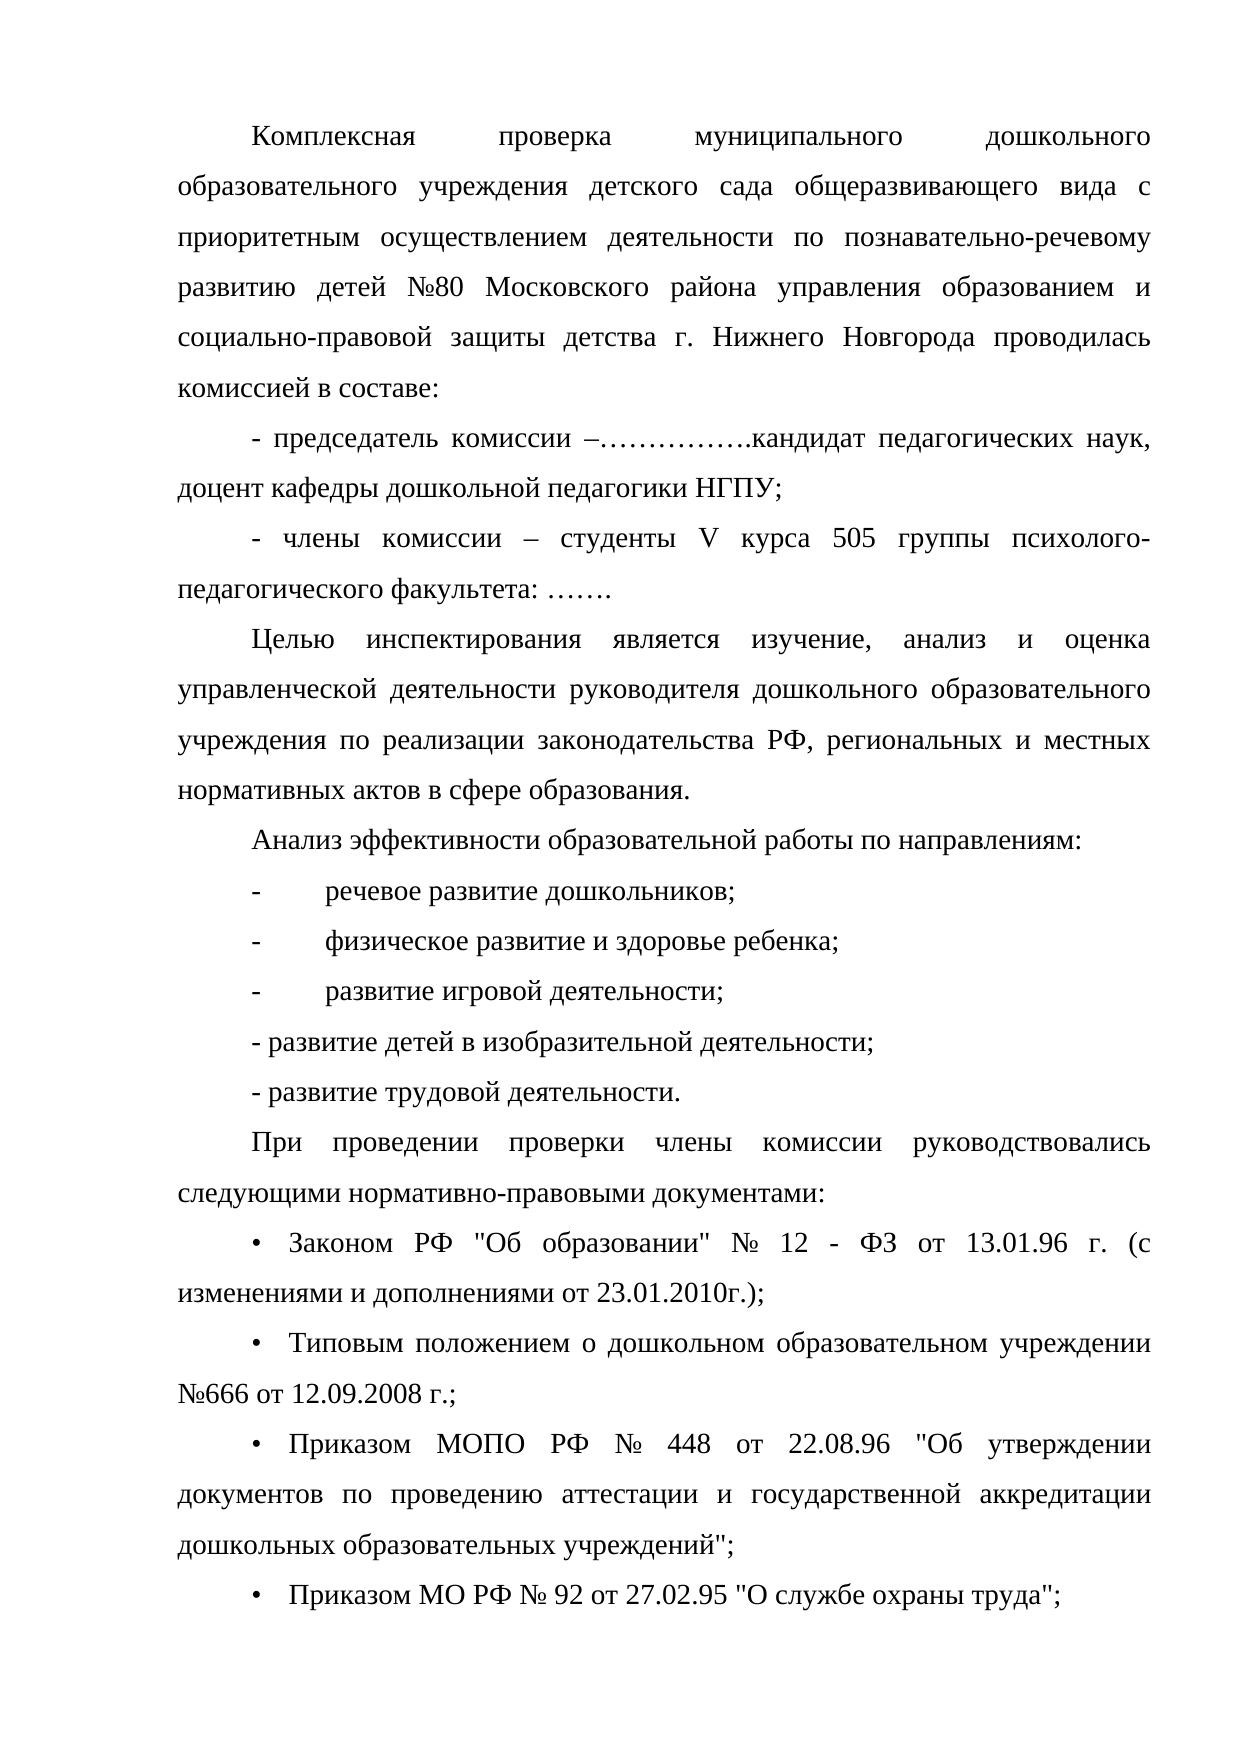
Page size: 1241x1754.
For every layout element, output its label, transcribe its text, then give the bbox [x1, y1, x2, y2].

text - развитие детей в изобразительной деятельности; [177, 1024, 1152, 1057]
list Законом РФ "Об образовании" № 12 - ФЗ от 13.01.96 г. (с изменениями и дополнениями от 23.01.2010г.); [177, 1225, 1152, 1309]
list Приказом МО РФ № 92 от 27.02.95 "О службе охраны труда"; [177, 1577, 1152, 1611]
text При проведении проверки члены комиссии руководствовались следующими нормативно-правовыми документами: [177, 1124, 1152, 1208]
text Анализ эффективности образовательной работы по направлениям: [177, 822, 1152, 856]
list физическое развитие и здоровье ребенка; [177, 923, 1152, 957]
text - члены комиссии – студенты V курса 505 группы психолого-педагогического факультета: ……. [177, 521, 1152, 604]
text Целью инспектирования является изучение, анализ и оценка управленческой деятельности руководителя дошкольного образовательного учреждения по реализации законодательства РФ, региональных и местных нормативных актов в сфере образования. [177, 621, 1152, 806]
list Приказом МОПО РФ № 448 от 22.08.96 "Об утверждении документов по проведению аттестации и государственной аккредитации дошкольных образовательных учреждений"; [177, 1426, 1152, 1560]
list речевое развитие дошкольников; [177, 873, 1152, 906]
text Комплексная проверка муниципального дошкольного образовательного учреждения детского сада общеразвивающего вида с приоритетным осуществлением деятельности по познавательно-речевому развитию детей №80 Московского района управления образованием и социально-правовой защиты детства г. Нижнего Новгорода проводилась комиссией в составе: [177, 118, 1152, 403]
text - развитие трудовой деятельности. [177, 1074, 1152, 1108]
list развитие игровой деятельности; [177, 973, 1152, 1007]
list Типовым положением о дошкольном образовательном учреждении №666 от 12.09..; [177, 1326, 1152, 1409]
text - председатель комиссии –…………….кандидат педагогических наук, доцент кафедры дошкольной педагогики НГПУ; [177, 420, 1152, 504]
